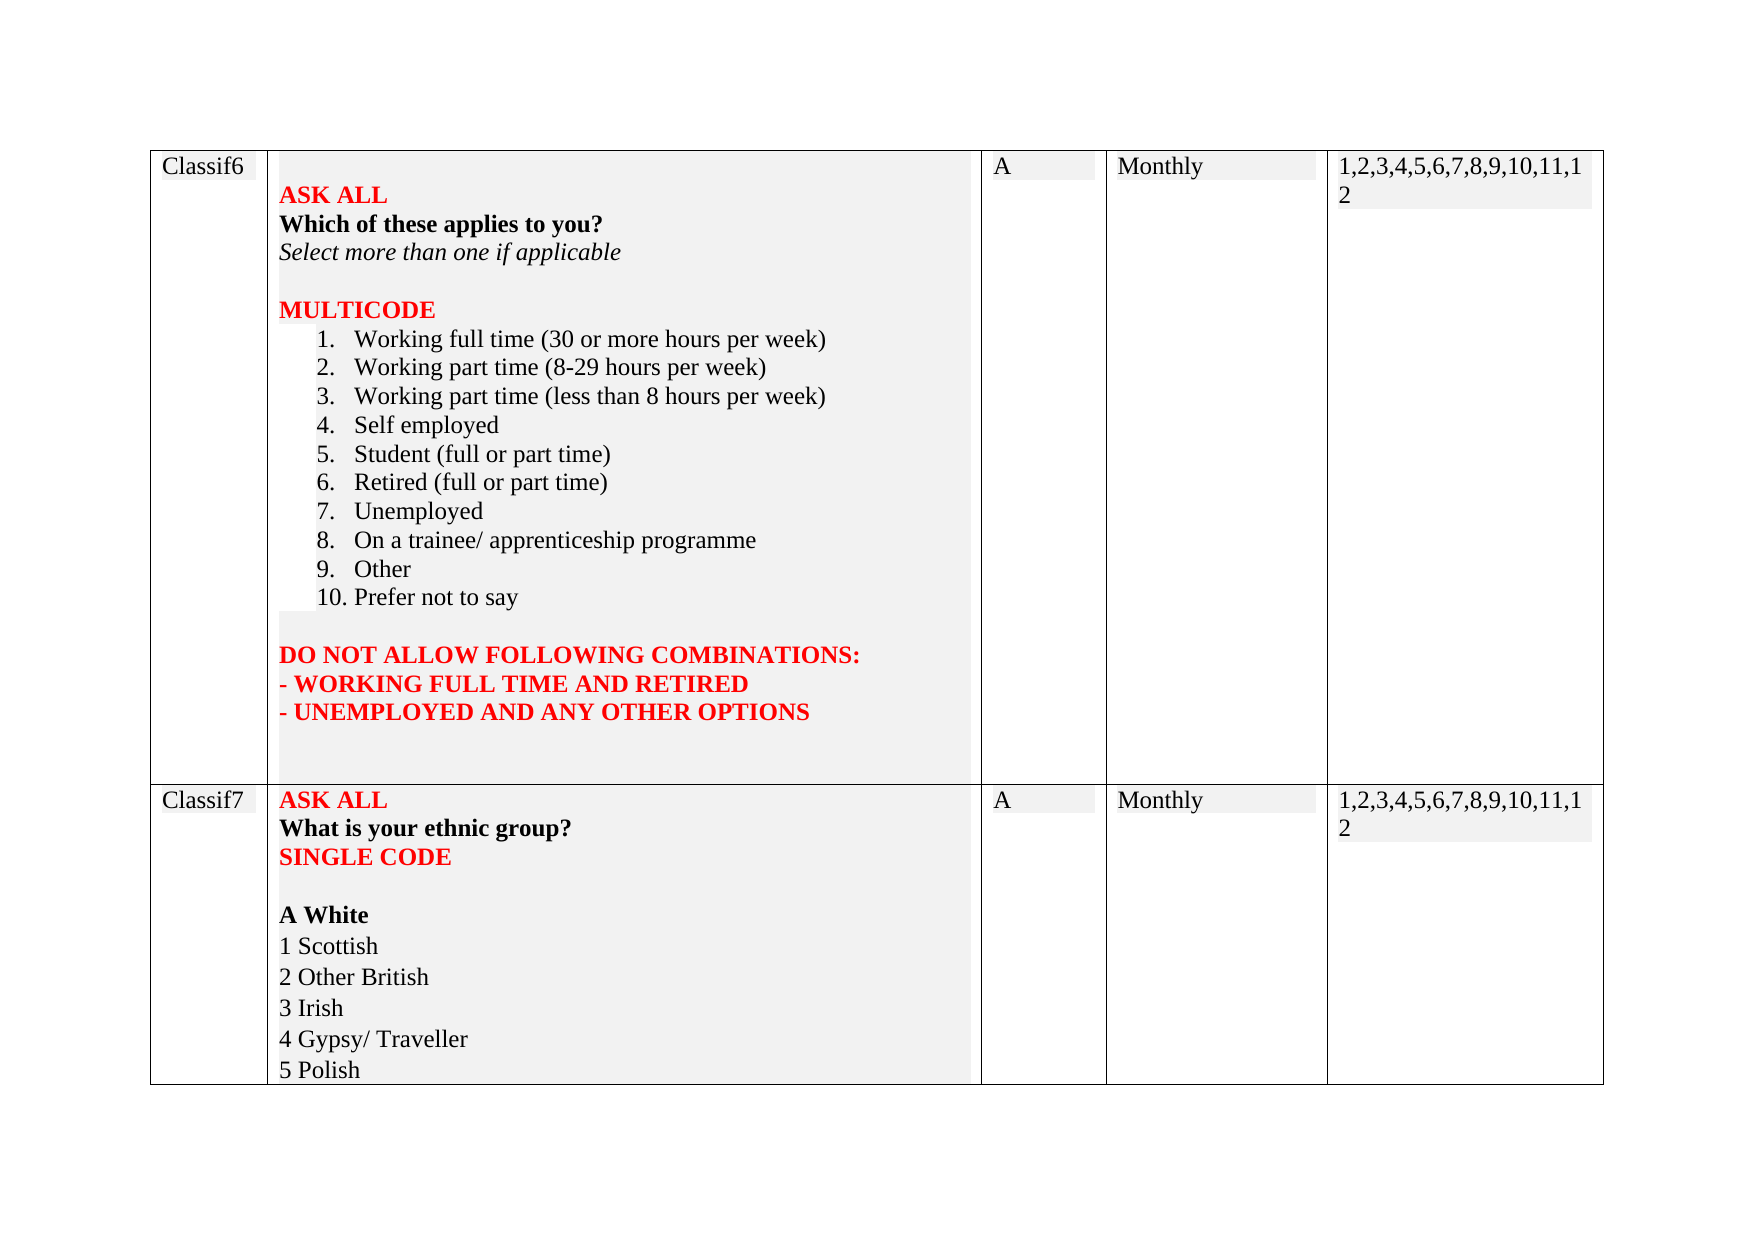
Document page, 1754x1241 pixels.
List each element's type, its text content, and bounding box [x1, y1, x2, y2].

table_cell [1328, 151, 1603, 784]
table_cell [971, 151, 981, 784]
table_cell A [982, 785, 1106, 1084]
table_cell Monthly [1107, 785, 1327, 1084]
table_cell Monthly [1107, 151, 1327, 784]
table_cell Classif6 [151, 151, 267, 784]
table_cell ASK ALL Which of these applies to you? Select more than one if applicable MULTICODE Working full time (30 or more hours per week) Working part time (8-29 hours per week) Working part time (less than 8 hours per week) Self employed Student (full or part time) Retired (full or part time) Unemployed On a trainee/ apprenticeship programme Other Prefer not to say DO NOT ALLOW FOLLOWING COMBINATIONS: - WORKING FULL TIME AND RETIRED - UNEMPLOYED AND ANY OTHER OPTIONS [268, 151, 316, 784]
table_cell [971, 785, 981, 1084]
table_cell Classif7 [151, 785, 267, 1084]
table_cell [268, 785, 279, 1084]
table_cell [1328, 785, 1603, 1084]
table_cell A [982, 151, 1106, 784]
